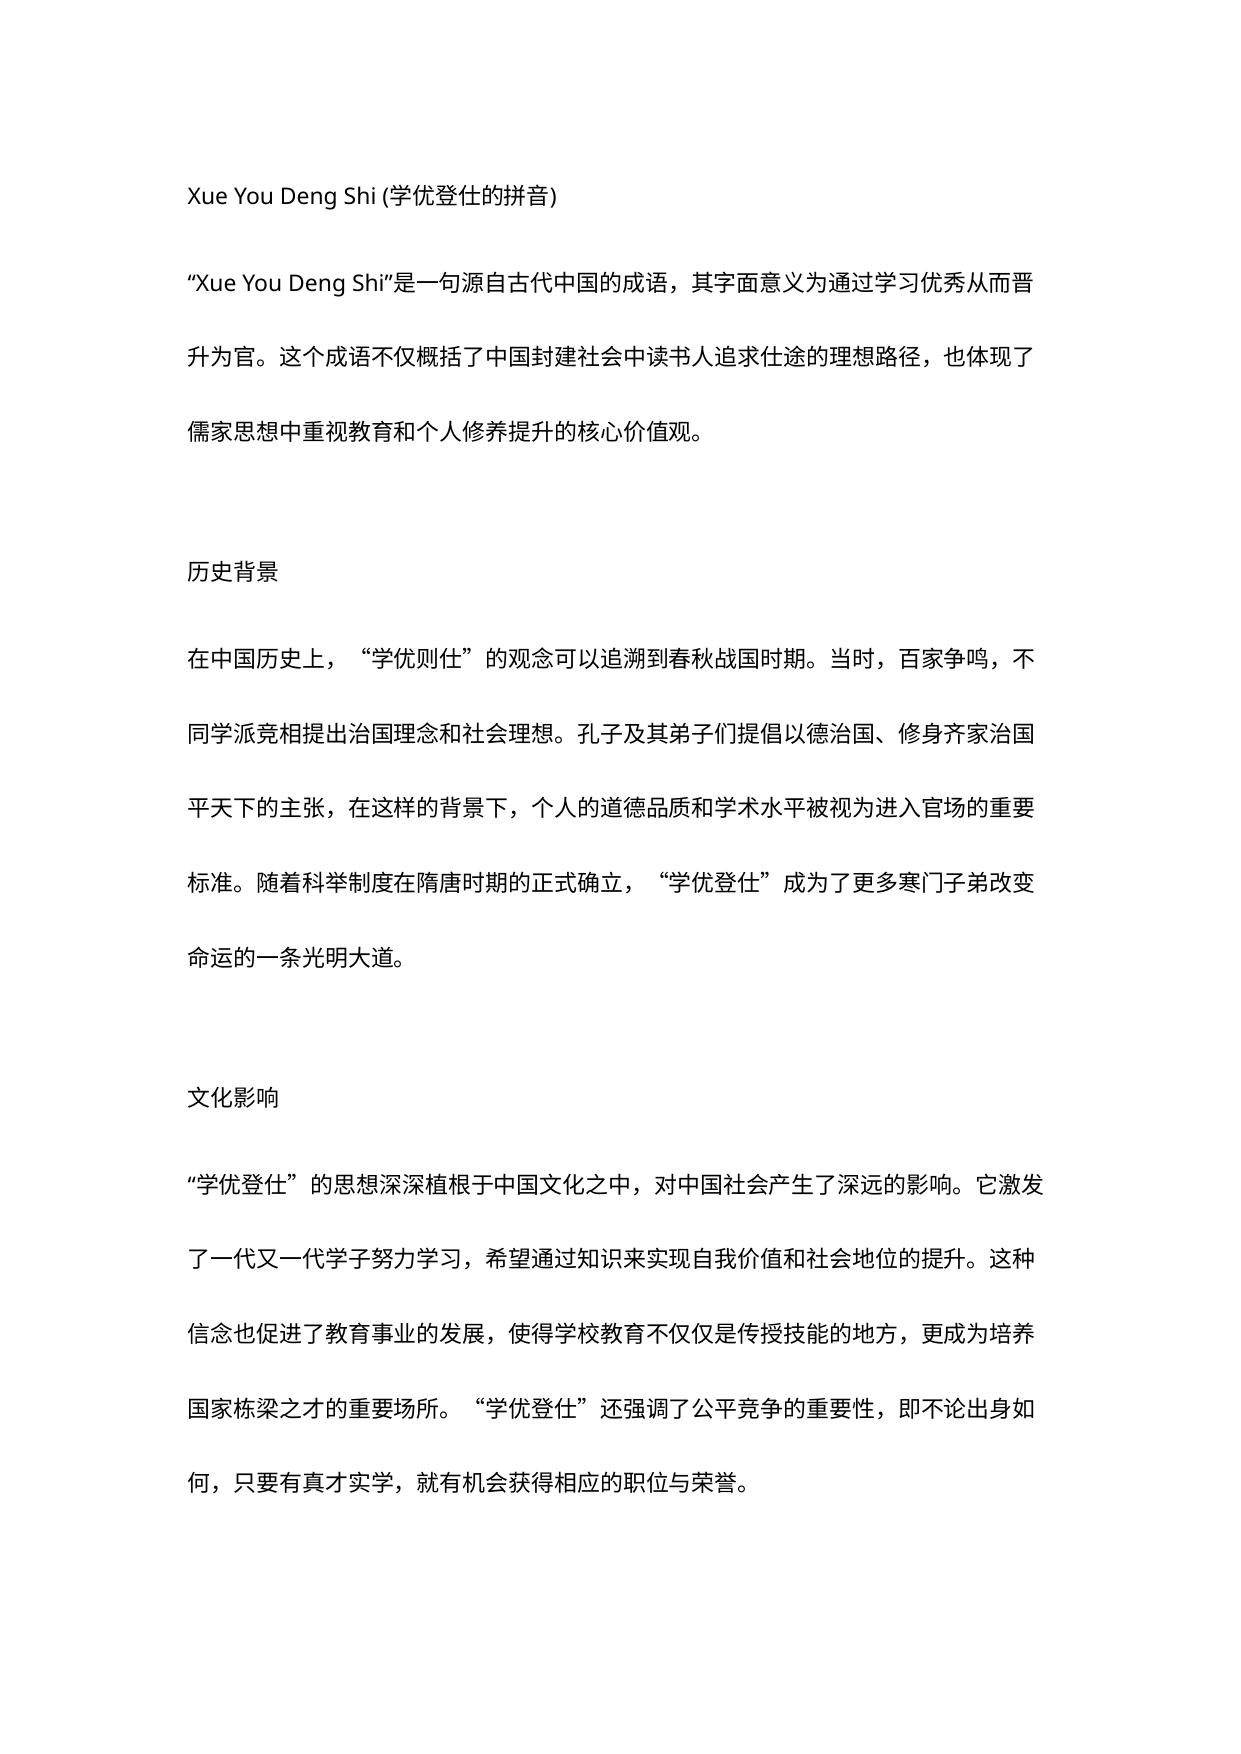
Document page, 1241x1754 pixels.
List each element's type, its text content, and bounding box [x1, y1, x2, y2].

text 在中国历史上，“学优则仕”的观念可以追溯到春秋战国时期。当时，百家争鸣，不同学派竞相提出治国理念和社会理想。孔子及其弟子们提倡以德治国、修身齐家治国平天下的主张，在这样的背景下，个人的道德品质和学术水平被视为进入官场的重要标准。随着科举制度在隋唐时期的正式确立，“学优登仕”成为了更多寒门子弟改变命运的一条光明大道。 [187, 625, 1053, 989]
text “Xue You Deng Shi”是一句源自古代中国的成语，其字面意义为通过学习优秀从而晋升为官。这个成语不仅概括了中国封建社会中读书人追求仕途的理想路径，也体现了儒家思想中重视教育和个人修养提升的核心价值观。 [187, 249, 1053, 463]
text 历史背景 [187, 538, 1053, 603]
text Xue You Deng Shi (学优登仕的拼音) [187, 162, 1053, 227]
text “学优登仕”的思想深深植根于中国文化之中，对中国社会产生了深远的影响。它激发了一代又一代学子努力学习，希望通过知识来实现自我价值和社会地位的提升。这种信念也促进了教育事业的发展，使得学校教育不仅仅是传授技能的地方，更成为培养国家栋梁之才的重要场所。“学优登仕”还强调了公平竞争的重要性，即不论出身如何，只要有真才实学，就有机会获得相应的职位与荣誉。 [187, 1151, 1053, 1514]
text 文化影响 [187, 1064, 1053, 1129]
